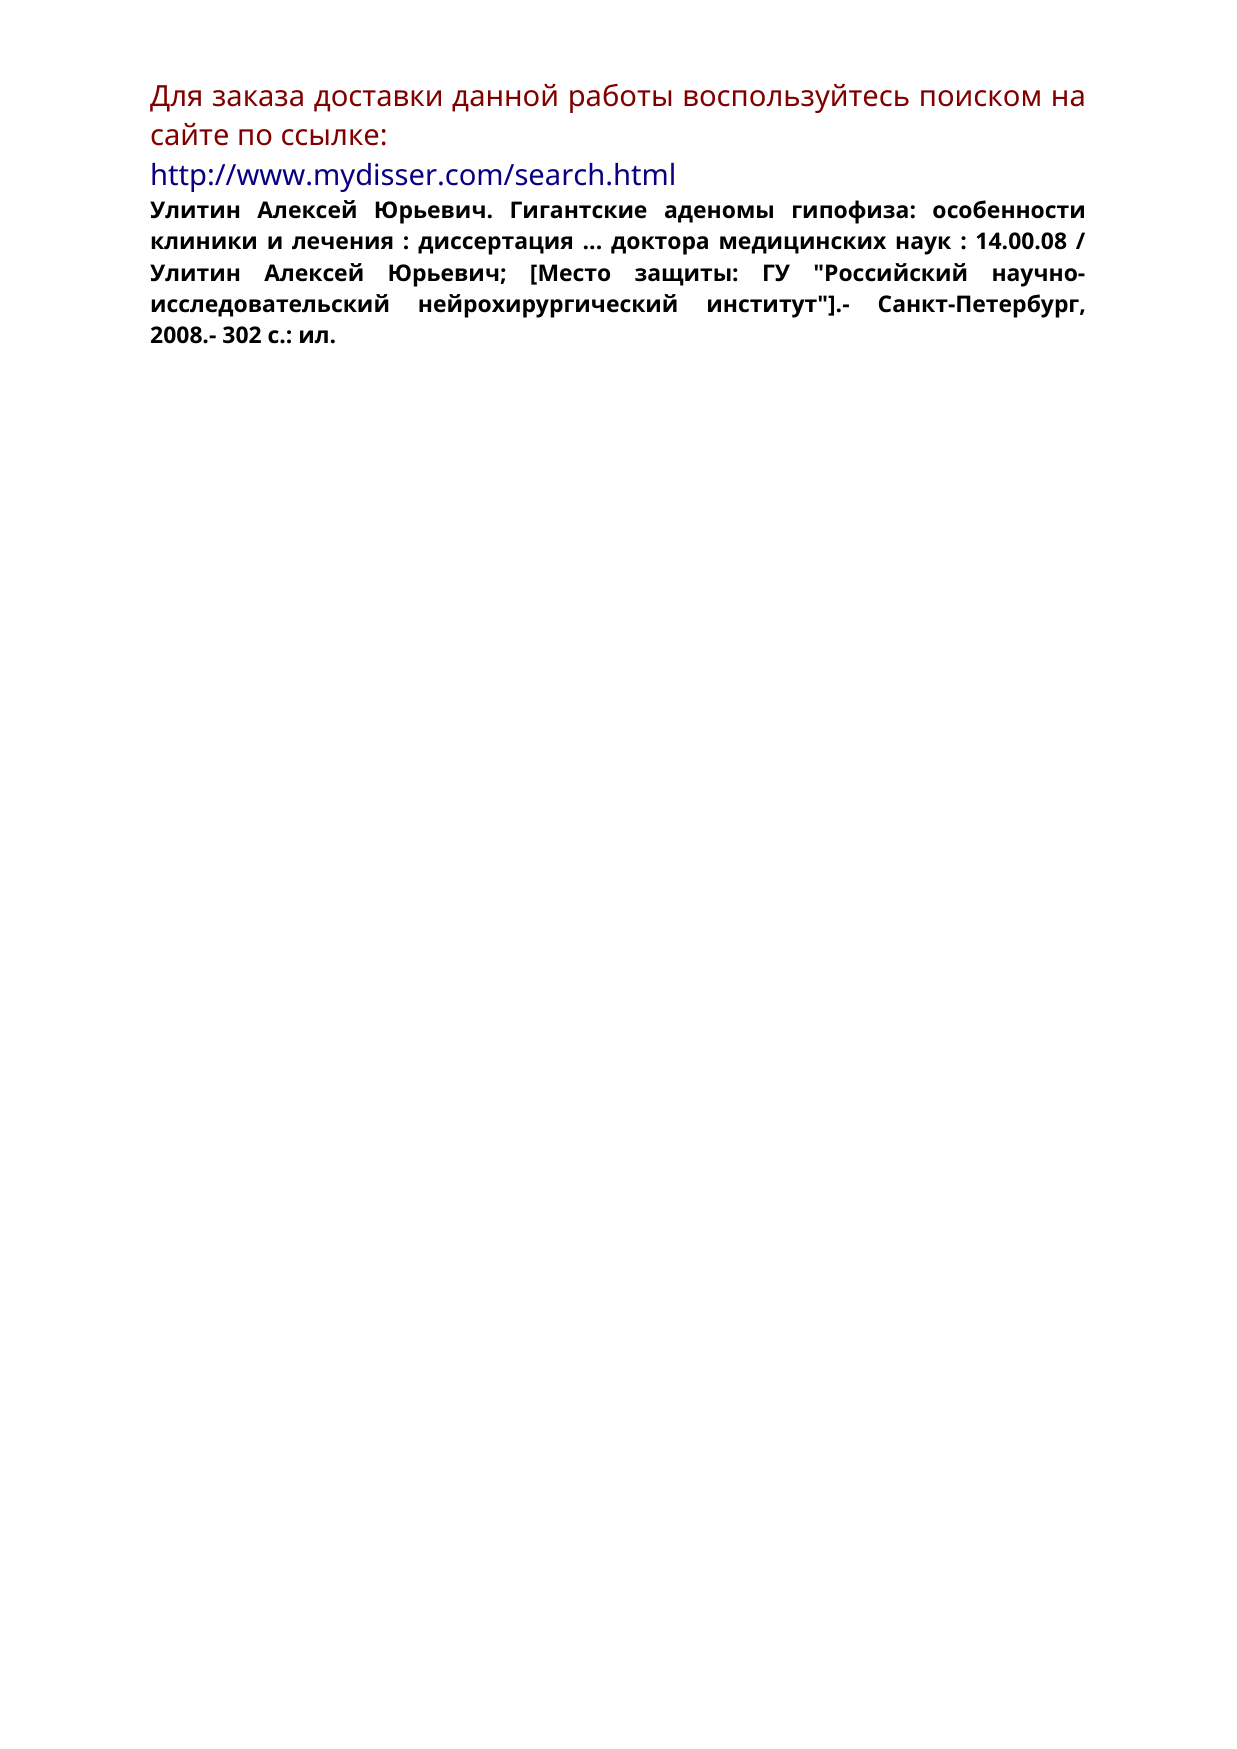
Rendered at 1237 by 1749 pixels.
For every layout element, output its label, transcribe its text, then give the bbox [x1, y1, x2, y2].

text Улитин Алексей Юрьевич. Гигантские аденомы гипофиза: особенности клиники и лечения : диссертация ... доктора медицинских наук : 14.00.08 / Улитин Алексей Юрьевич; [Место защиты: ГУ "Российский научно-исследовательский нейрохирургический институт"].- Санкт-Петербург, 2008.- 302 с.: ил. [150, 194, 1086, 350]
